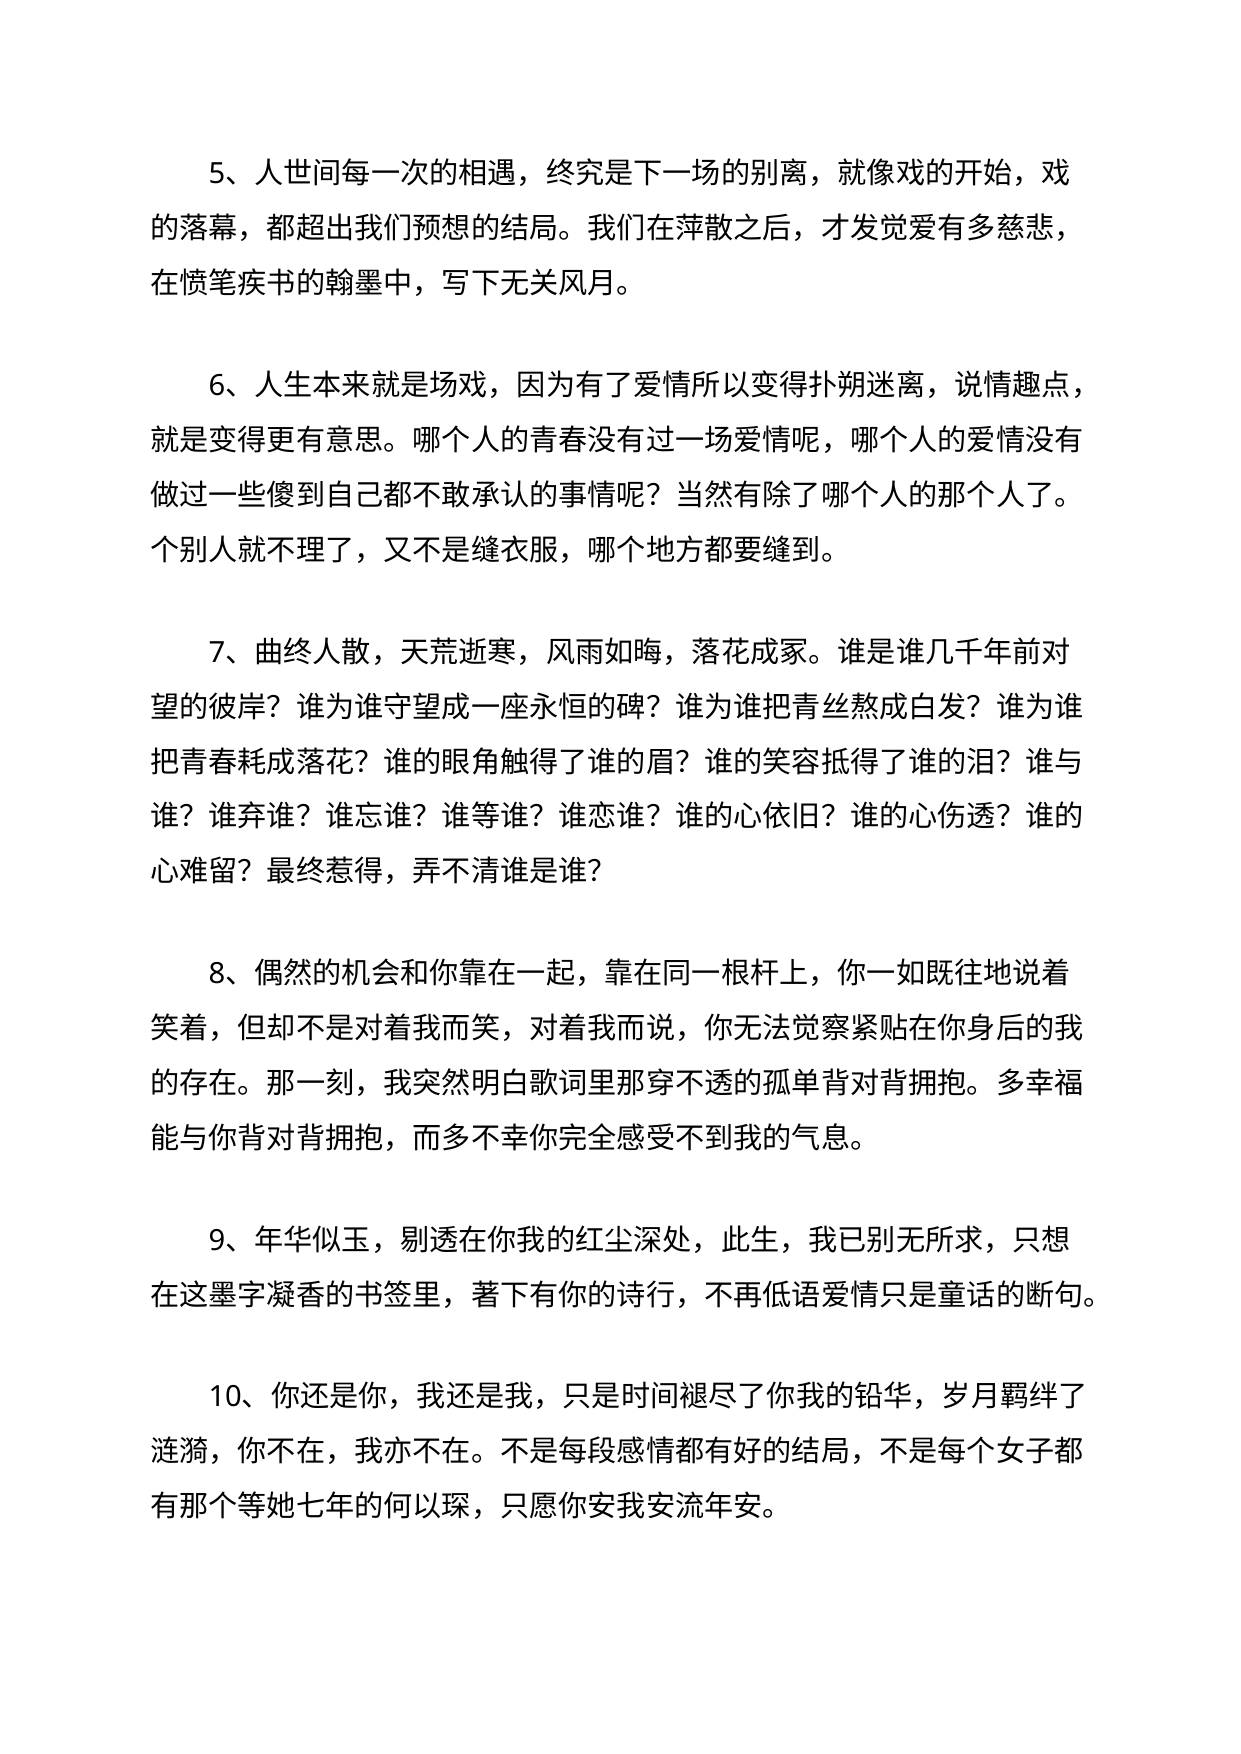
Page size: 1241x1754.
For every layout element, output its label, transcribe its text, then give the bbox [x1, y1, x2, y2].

text 6、人生本来就是场戏，因为有了爱情所以变得扑朔迷离，说情趣点，就是变得更有意思。哪个人的青春没有过一场爱情呢，哪个人的爱情没有做过一些傻到自己都不敢承认的事情呢？当然有除了哪个人的那个人了。个别人就不理了，又不是缝衣服，哪个地方都要缝到。 [150, 362, 1090, 569]
text 10、你还是你，我还是我，只是时间褪尽了你我的铅华，岁月羁绊了涟漪，你不在，我亦不在。不是每段感情都有好的结局，不是每个女子都有那个等她七年的何以琛，只愿你安我安流年安。 [150, 1373, 1090, 1525]
text 8、偶然的机会和你靠在一起，靠在同一根杆上，你一如既往地说着笑着，但却不是对着我而笑，对着我而说，你无法觉察紧贴在你身后的我的存在。那一刻，我突然明白歌词里那穿不透的孤单背对背拥抱。多幸福能与你背对背拥抱，而多不幸你完全感受不到我的气息。 [150, 950, 1090, 1157]
text 7、曲终人散，天荒逝寒，风雨如晦，落花成冢。谁是谁几千年前对望的彼岸？谁为谁守望成一座永恒的碑？谁为谁把青丝熬成白发？谁为谁把青春耗成落花？谁的眼角触得了谁的眉？谁的笑容抵得了谁的泪？谁与谁？谁弃谁？谁忘谁？谁等谁？谁恋谁？谁的心依旧？谁的心伤透？谁的心难留？最终惹得，弄不清谁是谁？ [150, 628, 1090, 890]
text 5、人世间每一次的相遇，终究是下一场的别离，就像戏的开始，戏的落幕，都超出我们预想的结局。我们在萍散之后，才发觉爱有多慈悲，在愤笔疾书的翰墨中，写下无关风月。 [150, 150, 1090, 302]
text 9、年华似玉，剔透在你我的红尘深处，此生，我已别无所求，只想在这墨字凝香的书签里，著下有你的诗行，不再低语爱情只是童话的断句。 [150, 1216, 1090, 1313]
